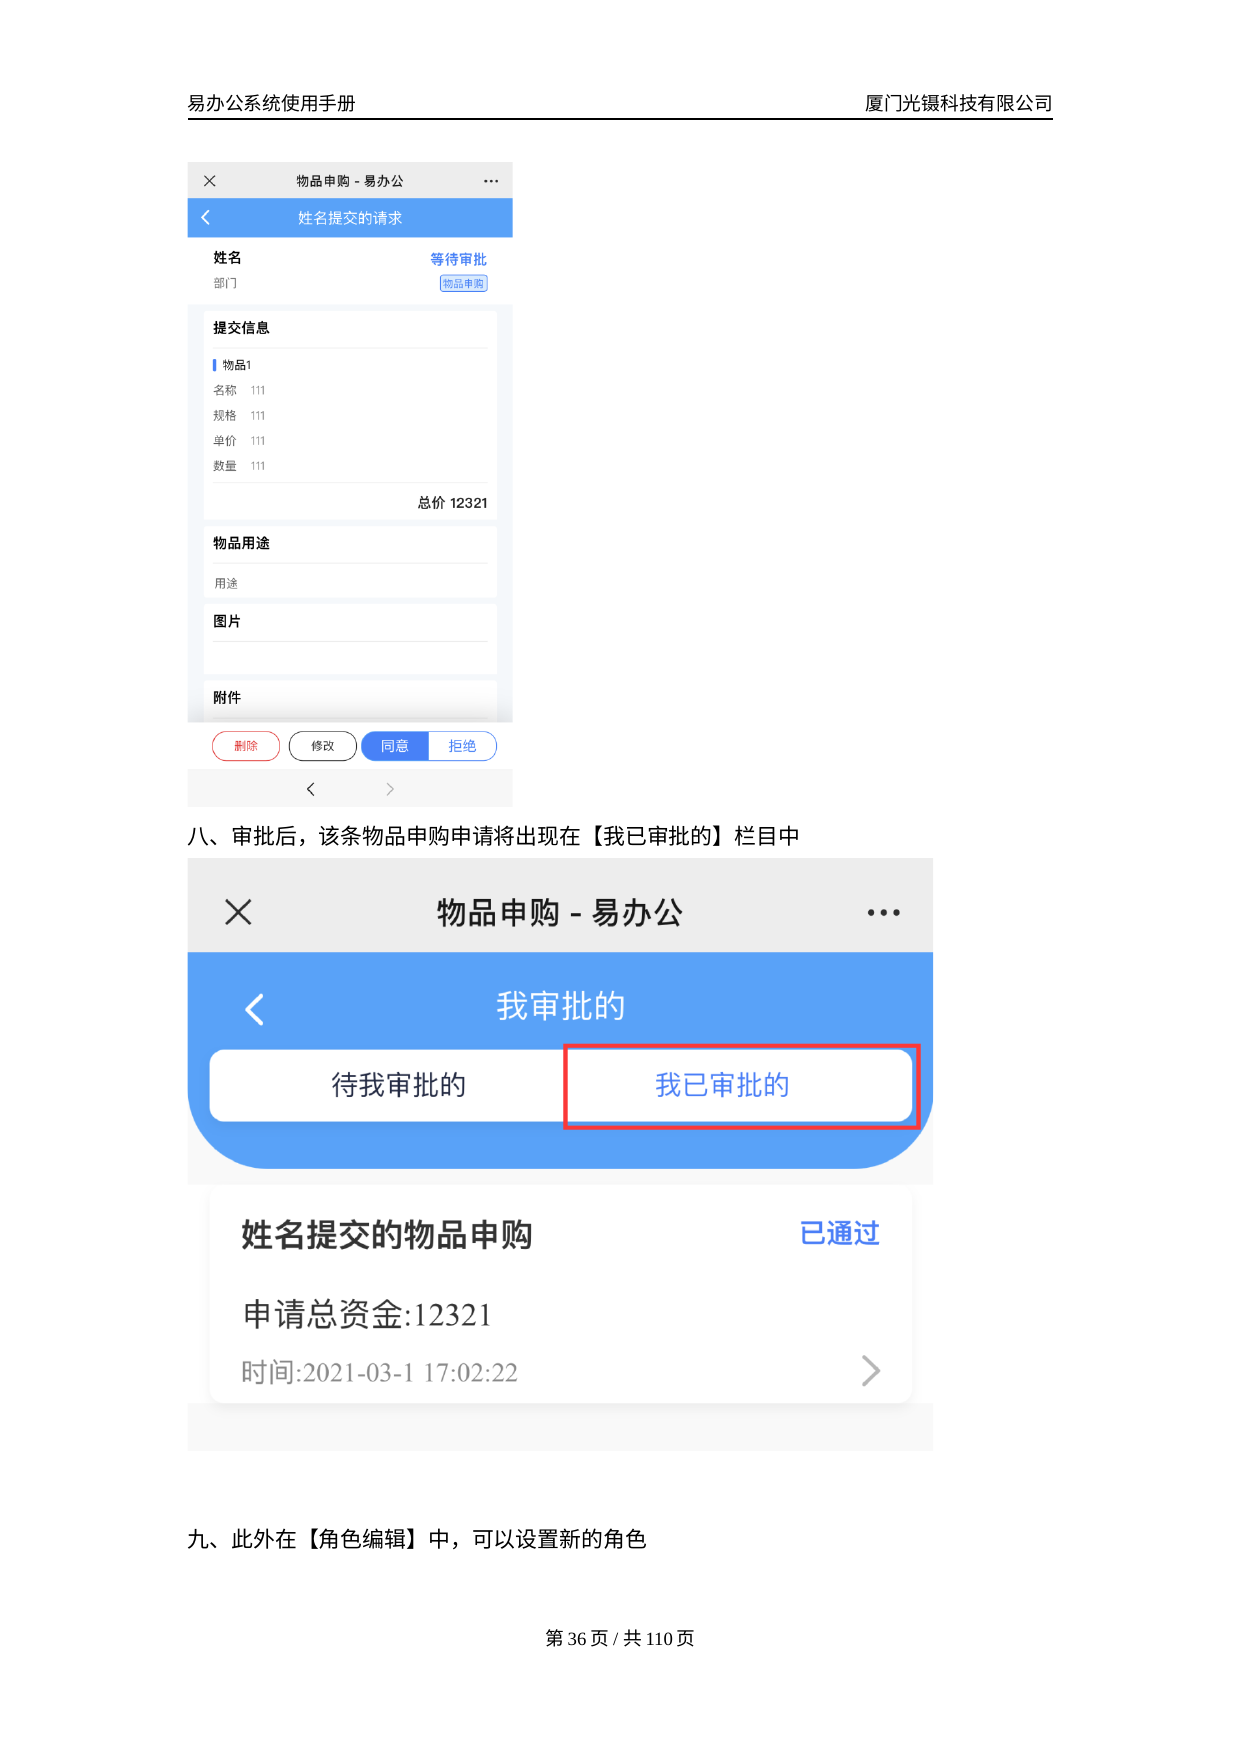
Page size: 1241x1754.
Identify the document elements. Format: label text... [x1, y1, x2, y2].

text 八、审批后，该条物品申购申请将出现在【我已审批的】栏目中 [187, 818, 1053, 851]
text 九、此外在【角色编辑】中，可以设置新的角色 [187, 1521, 1053, 1554]
picture [187, 858, 934, 1451]
picture [187, 162, 513, 807]
